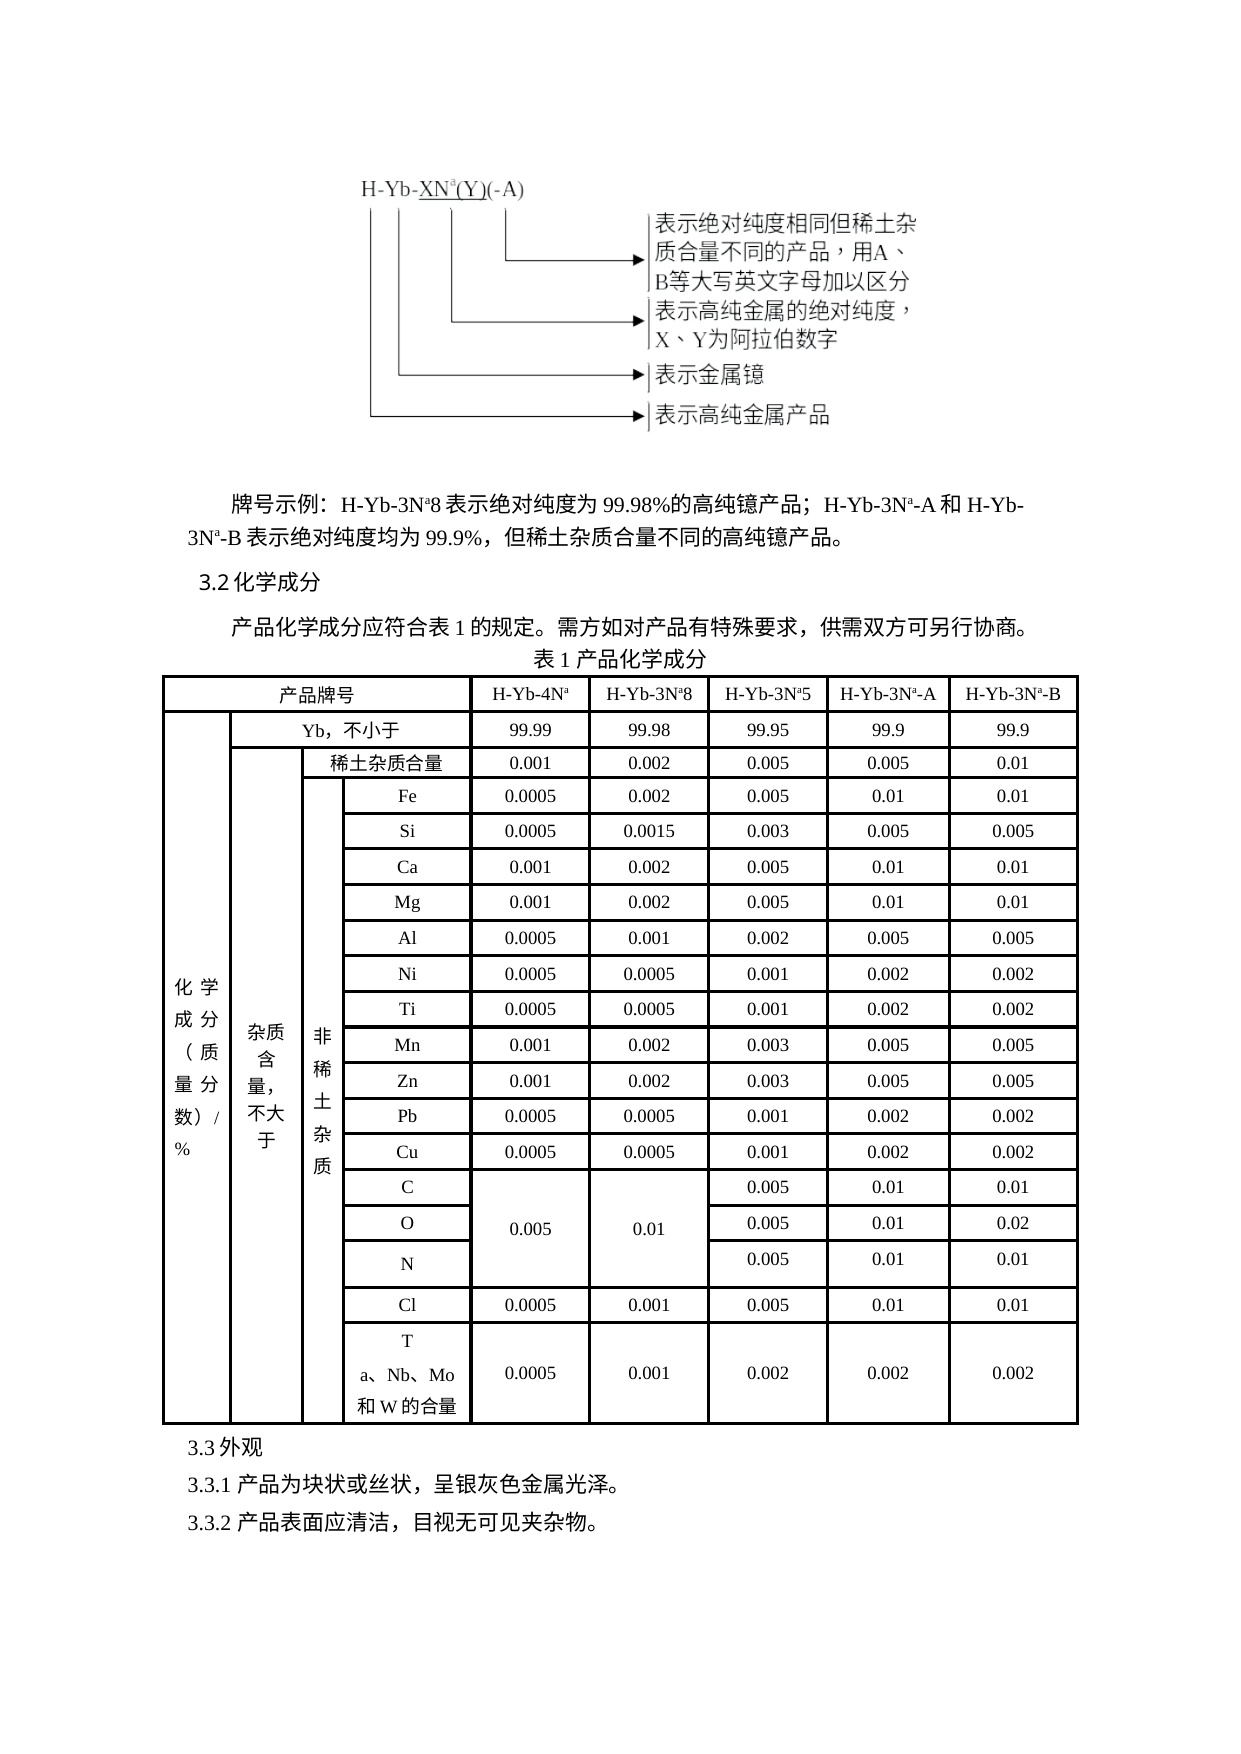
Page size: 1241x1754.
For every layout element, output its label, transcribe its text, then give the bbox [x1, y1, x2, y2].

table_cell 0.005 [710, 779, 826, 812]
table_cell O [345, 1207, 469, 1239]
table_header H-Yb-3Na8 [591, 678, 707, 710]
table_cell Cu [345, 1135, 469, 1168]
table_cell Ni [345, 957, 469, 990]
table_cell 0.0005 [473, 1100, 588, 1132]
text 3.3.2 产品表面应清洁，目视无可见夹杂物。 [187, 1500, 1053, 1537]
text 产品化学成分应符合表1的规定。需方如对产品有特殊要求，供需双方可另行协商。 [187, 609, 1053, 642]
table_cell 稀土杂质合量 [304, 749, 469, 776]
table_cell 0.001 [473, 1064, 588, 1097]
table_cell 0.002 [951, 1135, 1076, 1168]
table_header H-Yb-3Na-B [951, 678, 1076, 710]
table_cell 0.003 [710, 1029, 826, 1061]
text 3.3.1 产品为块状或丝状，呈银灰色金属光泽。 [187, 1462, 1053, 1500]
table_cell 0.01 [951, 1171, 1076, 1203]
table_cell Zn [345, 1064, 469, 1097]
table_cell 0.001 [591, 922, 707, 954]
table_cell 0.01 [829, 1207, 948, 1239]
table_cell 0.001 [710, 957, 826, 990]
table_cell 0.002 [710, 922, 826, 954]
table_cell 0.02 [951, 1207, 1076, 1239]
table_cell 0.01 [591, 1171, 707, 1286]
table_cell 0.01 [829, 886, 948, 918]
table_cell 0.01 [951, 850, 1076, 883]
table_cell 0.002 [829, 957, 948, 990]
table_cell Mn [345, 1029, 469, 1061]
table_cell 0.001 [473, 886, 588, 918]
table_cell 0.002 [951, 1324, 1076, 1422]
table_cell 0.002 [591, 886, 707, 918]
table_header H-Yb-3Na-A [829, 678, 948, 710]
table_cell 0.005 [710, 1242, 826, 1286]
table_cell 0.0005 [473, 1324, 588, 1422]
table_cell 0.002 [591, 850, 707, 883]
text 3.3外观 [187, 1425, 1053, 1462]
table_cell 0.005 [710, 749, 826, 776]
table_cell 99.99 [473, 713, 588, 746]
table_cell 0.005 [829, 1064, 948, 1097]
table_cell 0.01 [951, 886, 1076, 918]
table_cell 0.001 [710, 1135, 826, 1168]
table_cell 0.001 [710, 1100, 826, 1132]
table_cell 0.005 [951, 1064, 1076, 1097]
table_cell 99.9 [829, 713, 948, 746]
table_cell 0.01 [829, 1171, 948, 1203]
table_cell 0.0005 [591, 1135, 707, 1168]
table_cell 化学成分（质量分数）/% [165, 713, 229, 1422]
table_cell 0.01 [829, 779, 948, 812]
table_cell 99.98 [591, 713, 707, 746]
table_cell 0.002 [591, 779, 707, 812]
table_cell Yb，不小于 [232, 713, 469, 746]
table_cell 99.9 [951, 713, 1076, 746]
table_cell 0.0005 [591, 1100, 707, 1132]
table_cell 0.0005 [473, 957, 588, 990]
table_cell 0.0005 [473, 1289, 588, 1321]
table_cell 0.0005 [591, 957, 707, 990]
table_cell 0.002 [951, 957, 1076, 990]
table_cell 0.002 [591, 749, 707, 776]
text 牌号示例：H-Yb-3Na8表示绝对纯度为99.98%的高纯镱产品；H-Yb-3Na-A和H-Yb-3Na-B表示绝对纯度均为99.9%，但稀土杂质合量不同的高纯镱产品。 [187, 487, 1053, 552]
table_cell 0.002 [951, 1100, 1076, 1132]
table_cell 0.01 [829, 850, 948, 883]
text 表1 产品化学成分 [187, 642, 1053, 674]
table_cell 0.005 [710, 850, 826, 883]
table_cell 0.005 [710, 886, 826, 918]
table_cell Mg [345, 886, 469, 918]
table_cell 0.005 [829, 922, 948, 954]
table_cell 0.005 [829, 1029, 948, 1061]
table_cell 0.005 [829, 815, 948, 847]
table_cell 0.002 [591, 1029, 707, 1061]
table_cell 0.001 [591, 1324, 707, 1422]
table_cell 0.0005 [473, 815, 588, 847]
text 3.2化学成分 [187, 564, 1053, 597]
table_cell 0.0005 [473, 779, 588, 812]
table_cell Cl [345, 1289, 469, 1321]
table_cell 0.01 [829, 1242, 948, 1286]
table_cell Si [345, 815, 469, 847]
table_header 产品牌号 [165, 678, 469, 710]
table_cell Ti [345, 993, 469, 1025]
table_cell 0.002 [951, 993, 1076, 1025]
table_cell 0.01 [951, 779, 1076, 812]
table_cell 0.0005 [473, 922, 588, 954]
table_cell 0.0015 [591, 815, 707, 847]
table_cell 0.01 [829, 1289, 948, 1321]
table_header H-Yb-3Na5 [710, 678, 826, 710]
table_header H-Yb-4Na [473, 678, 588, 710]
table_cell 0.001 [591, 1289, 707, 1321]
table_cell 0.0005 [473, 1135, 588, 1168]
table_cell N [345, 1242, 469, 1286]
table_cell 0.003 [710, 1064, 826, 1097]
table_cell C [345, 1171, 469, 1203]
table_cell 0.002 [591, 1064, 707, 1097]
table_cell 0.002 [829, 1135, 948, 1168]
table_cell 0.005 [710, 1171, 826, 1203]
table_cell 0.002 [829, 1100, 948, 1132]
table_cell 0.0005 [473, 993, 588, 1025]
table_cell 0.0005 [591, 993, 707, 1025]
table_cell 0.001 [710, 993, 826, 1025]
table_cell Al [345, 922, 469, 954]
table_cell Pb [345, 1100, 469, 1132]
table_cell 0.005 [951, 1029, 1076, 1061]
table_cell Ca [345, 850, 469, 883]
table_cell 0.002 [710, 1324, 826, 1422]
table_cell 0.001 [473, 1029, 588, 1061]
table_cell 0.001 [473, 749, 588, 776]
table_cell 0.01 [951, 1289, 1076, 1321]
table_cell 0.005 [710, 1289, 826, 1321]
table_cell 0.005 [951, 922, 1076, 954]
table_cell 0.01 [951, 1242, 1076, 1286]
table_cell Fe [345, 779, 469, 812]
table_cell 0.005 [473, 1171, 588, 1286]
table_cell 0.005 [829, 749, 948, 776]
table_cell 0.002 [829, 993, 948, 1025]
table_cell Ta、Nb、Mo和W的合量 [345, 1324, 469, 1422]
table_cell 杂质含量，不大于 [232, 749, 301, 1422]
table_cell 0.003 [710, 815, 826, 847]
table_cell 0.005 [951, 815, 1076, 847]
table_cell 非稀土杂质 [304, 779, 342, 1422]
table_cell 0.002 [829, 1324, 948, 1422]
table_cell 0.01 [951, 749, 1076, 776]
table_cell 0.005 [710, 1207, 826, 1239]
table_cell 0.001 [473, 850, 588, 883]
table_cell 99.95 [710, 713, 826, 746]
